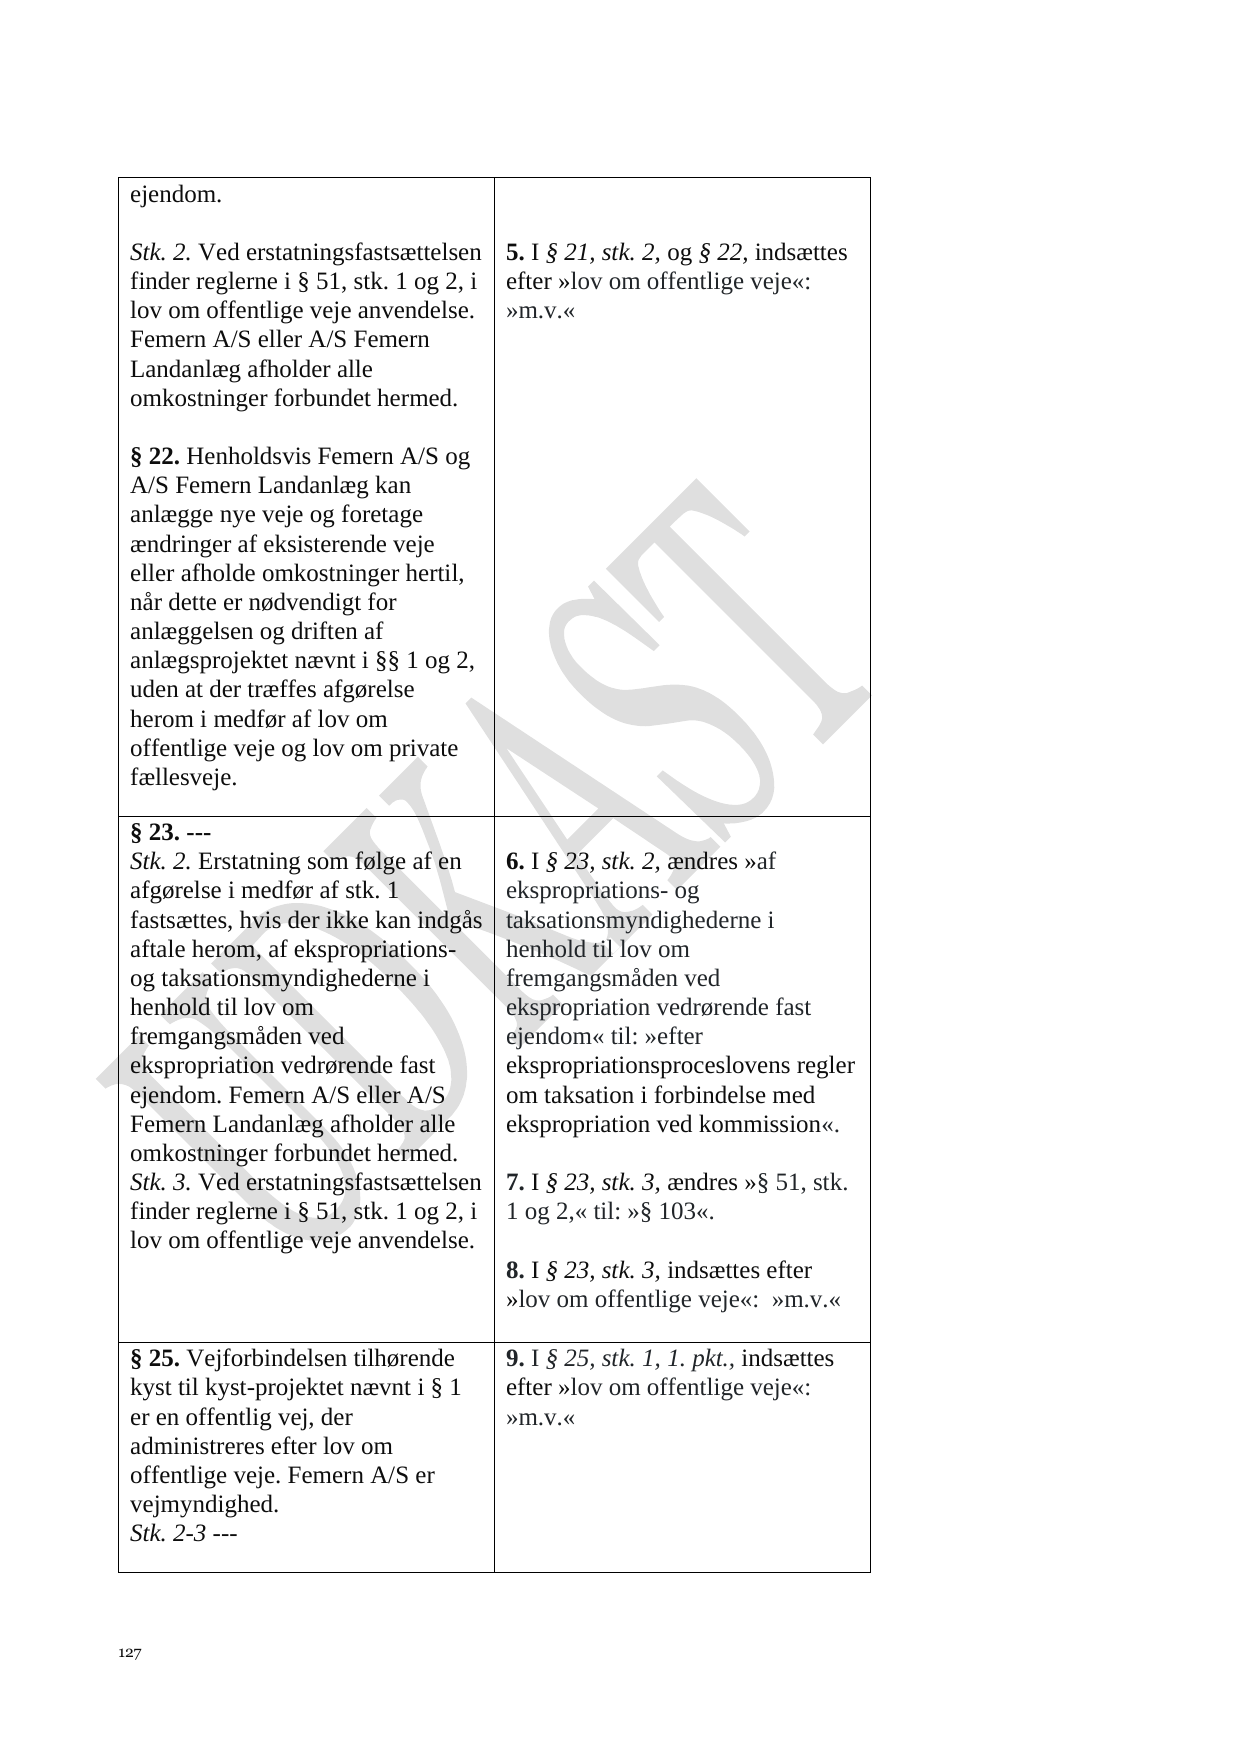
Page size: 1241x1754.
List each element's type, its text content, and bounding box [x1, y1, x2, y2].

table_cell 9. I § 25, stk. 1, 1. pkt., indsættes efter »lov om offentlige veje«: »m.v.« [495, 1343, 870, 1572]
table_cell § 23. --- Stk. 2. Erstatning som følge af en afgørelse i medfør af stk. 1 fastsættes, hvis der ikke kan indgås aftale herom, af ekspropriations- og taksationsmyndighederne i henhold til lov om fremgangsmåden ved ekspropriation vedrørende fast ejendom. Femern A/S eller A/S Femern Landanlæg afholder alle omkostninger forbundet hermed. Stk. 3. Ved erstatningsfastsættelsen finder reglerne i § 51, stk. 1 og 2, i lov om offentlige veje anvendelse. [119, 817, 494, 1342]
table_cell 6. I § 23, stk. 2, ændres »af ekspropriations- og taksationsmyndighederne i henhold til lov om fremgangsmåden ved ekspropriation vedrørende fast ejendom« til: »efter ekspropriationsproceslovens regler om taksation i forbindelse med ekspropriation ved kommission«. 7. I § 23, stk. 3, ændres »§ 51, stk. 1 og 2,« til: »§ 103«. 8. I § 23, stk. 3, indsættes efter »lov om offentlige veje«: »m.v.« [495, 817, 870, 1342]
table_cell § 25. Vejforbindelsen tilhørende kyst til kyst-projektet nævnt i § 1 er en offentlig vej, der administreres efter lov om offentlige veje. Femern A/S er vejmyndighed. Stk. 2-3 --- [119, 1343, 494, 1572]
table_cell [119, 178, 494, 816]
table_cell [495, 178, 870, 816]
